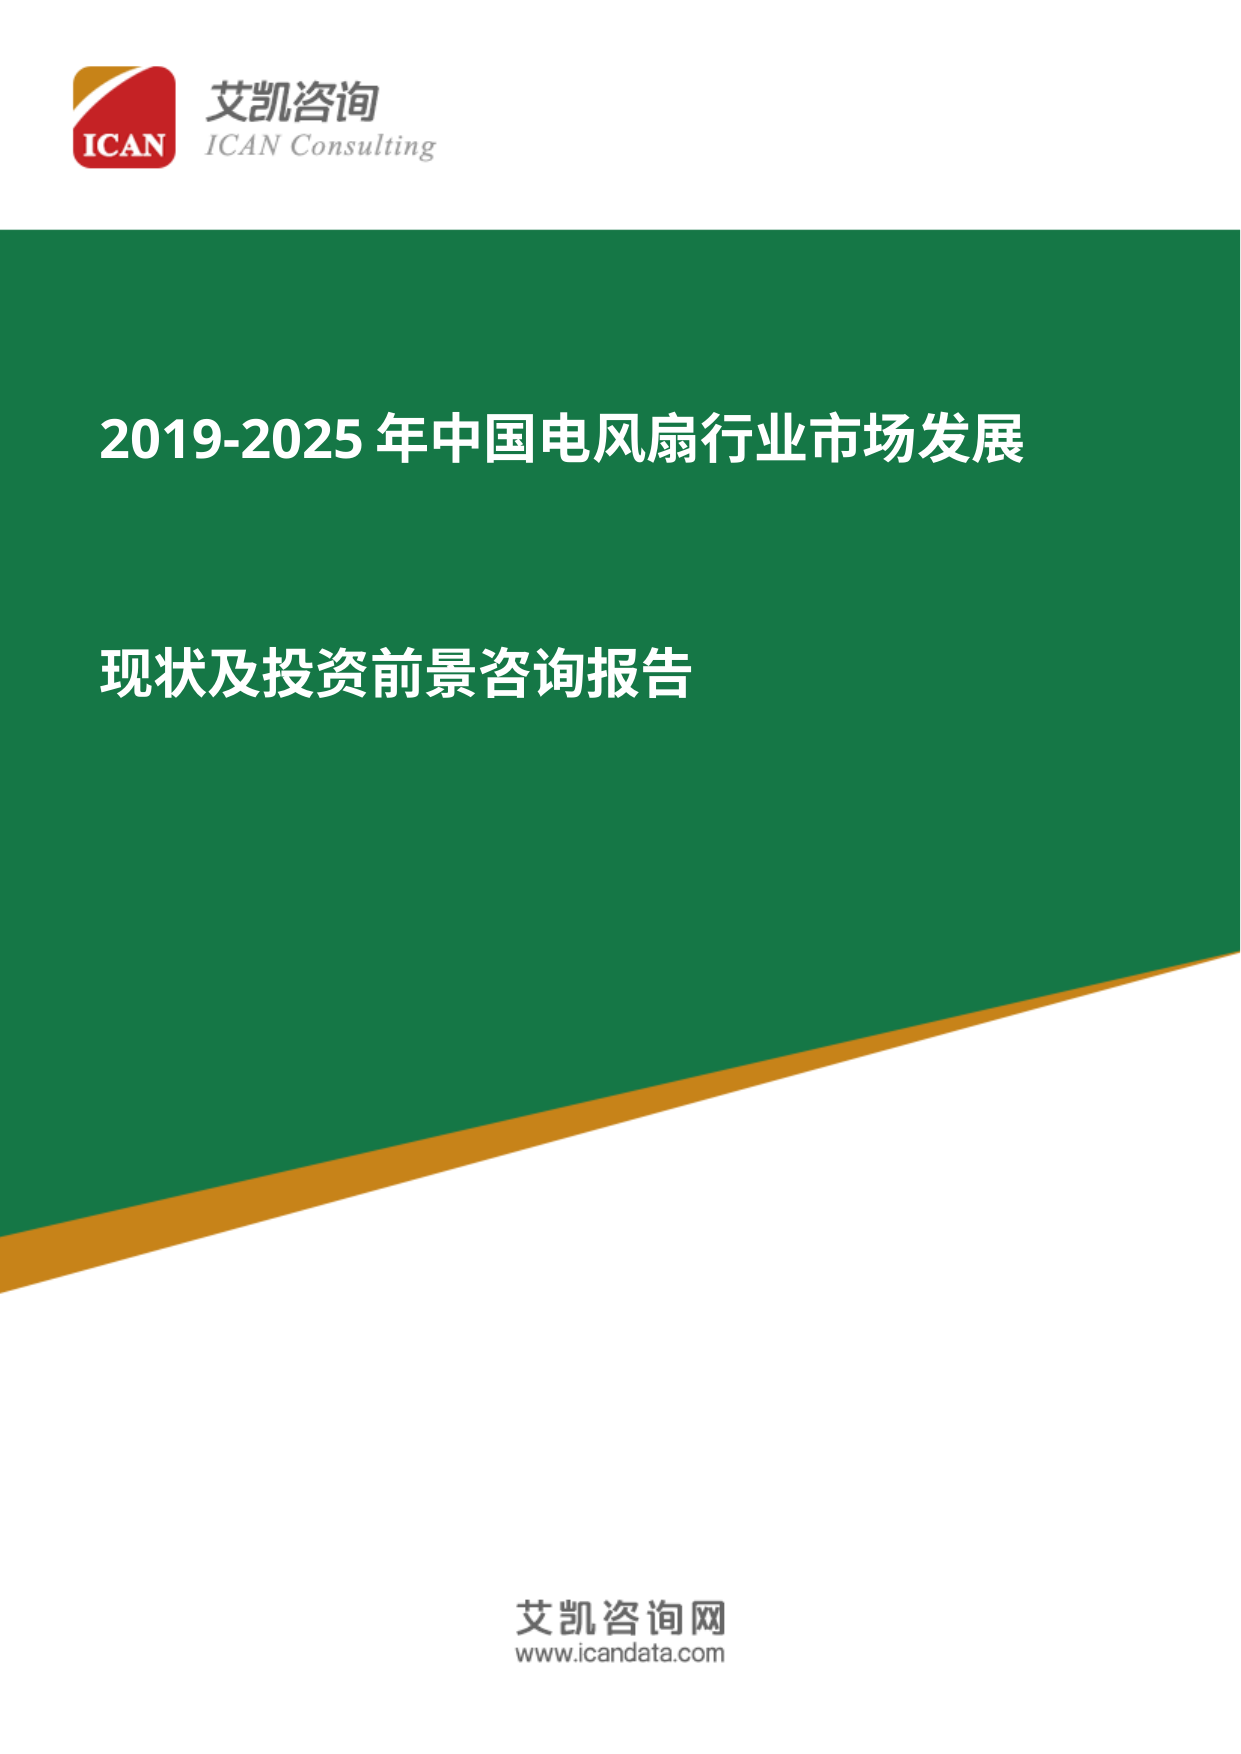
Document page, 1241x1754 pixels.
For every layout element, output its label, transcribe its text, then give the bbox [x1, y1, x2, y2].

subtitle 2019-2025年中国电风扇行业市场发展现状及投资前景咨询报告 [99, 386, 1053, 718]
picture [0, 5, 1241, 1754]
